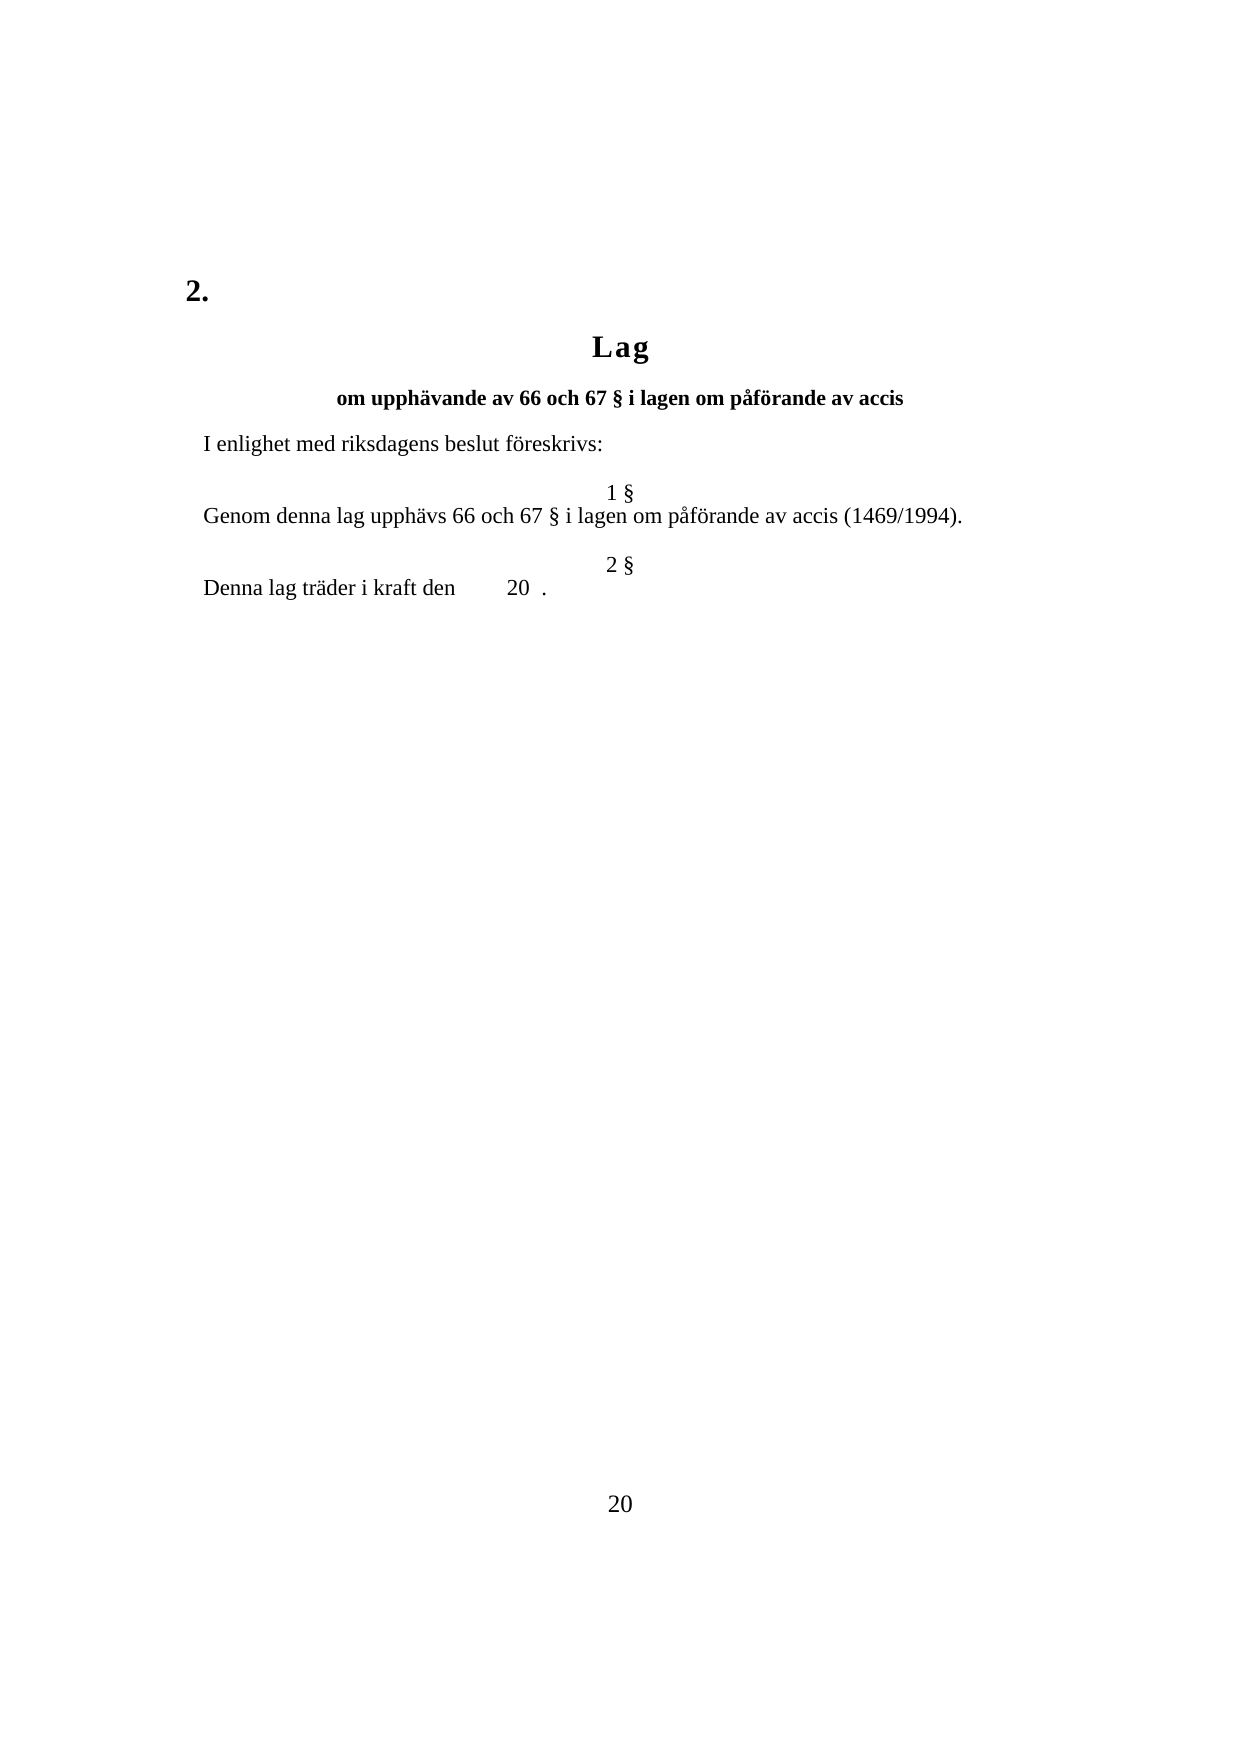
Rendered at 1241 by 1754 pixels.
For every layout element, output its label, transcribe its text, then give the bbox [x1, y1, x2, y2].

text Denna lag träder i kraft den 20 . [185, 577, 1055, 600]
text I enlighet med riksdagens beslut föreskrivs: [185, 433, 1055, 456]
text 1 § [185, 482, 1055, 505]
text 2. [185, 275, 1055, 308]
text 2 § [185, 554, 1055, 577]
text om upphävande av 66 och 67 § i lagen om påförande av accis [185, 387, 1055, 410]
text Genom denna lag upphävs 66 och 67 § i lagen om påförande av accis (1469/1994). [185, 505, 1055, 528]
text Lag [185, 331, 1055, 364]
